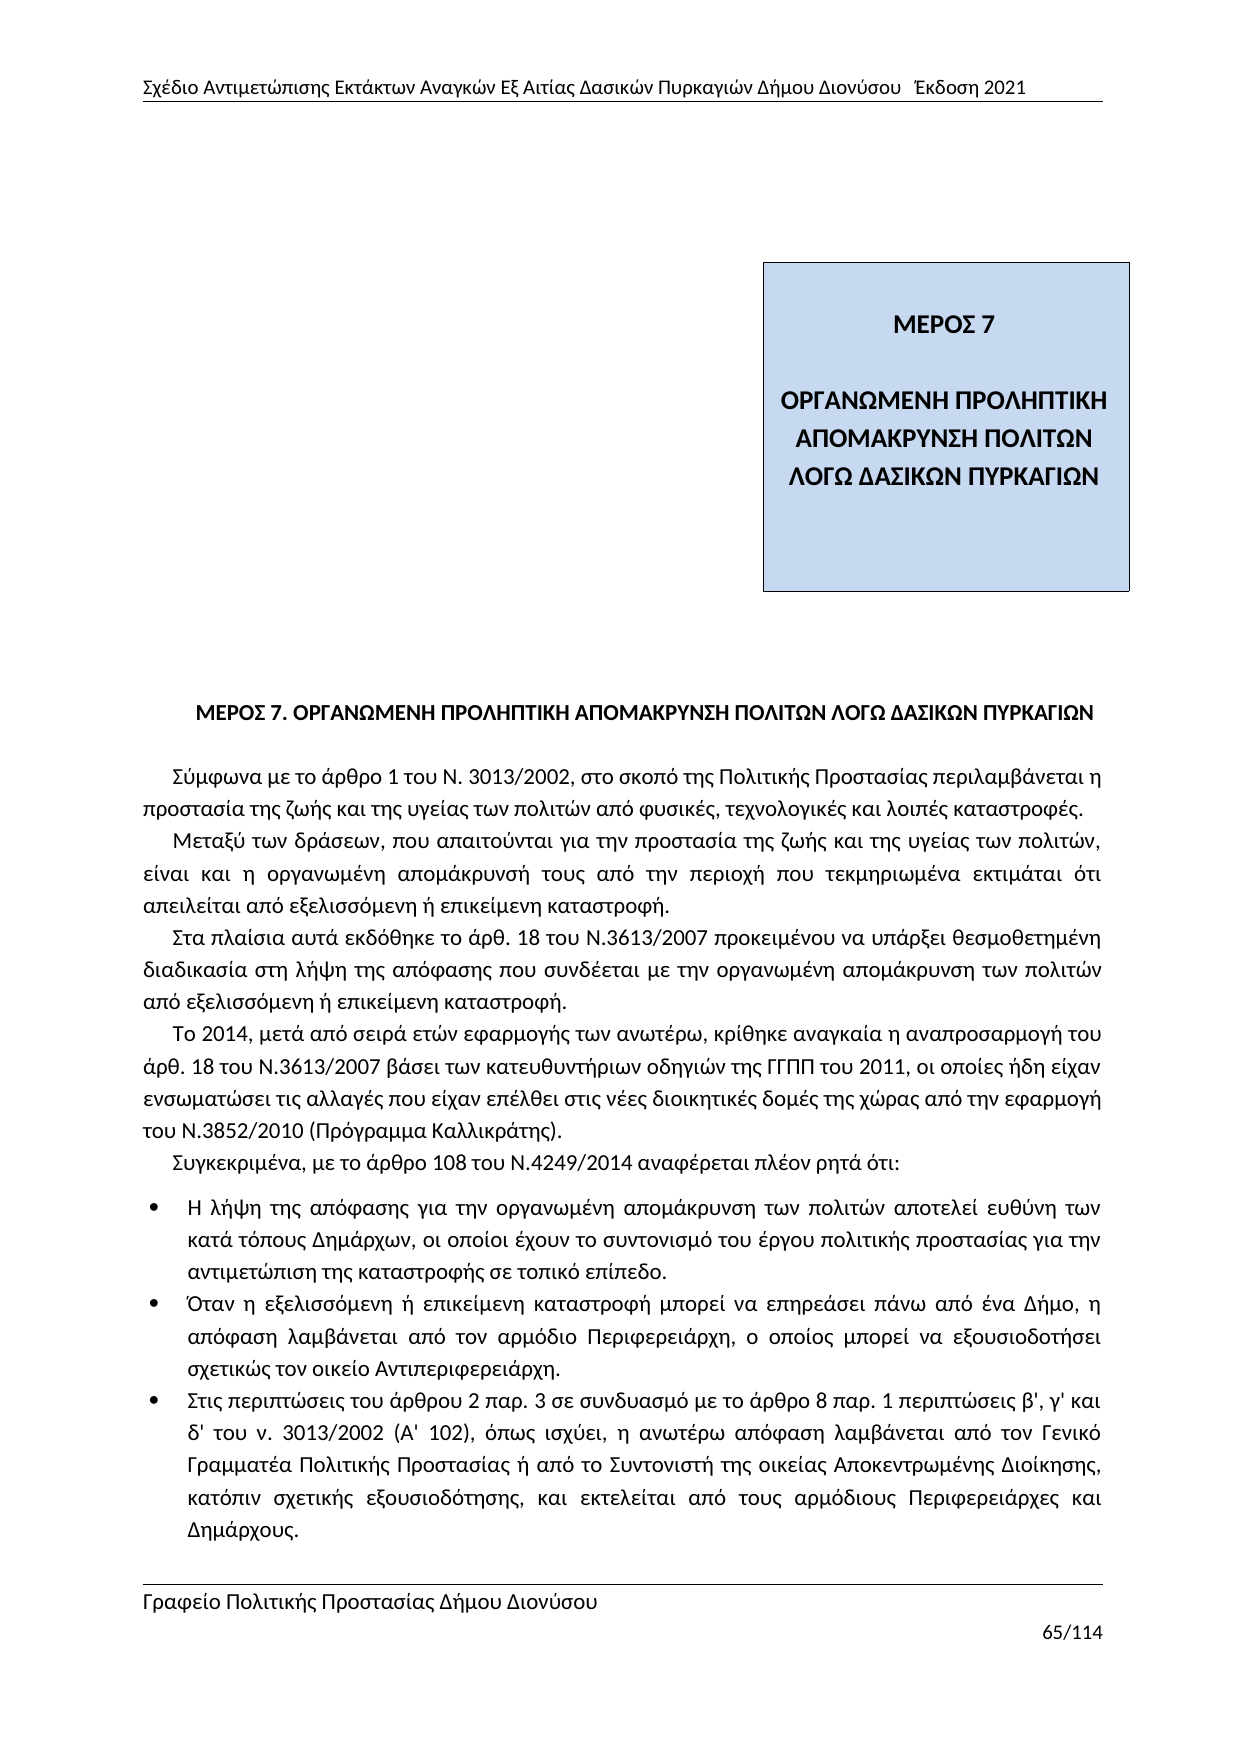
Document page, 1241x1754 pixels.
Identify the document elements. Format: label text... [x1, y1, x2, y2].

text Συγκεκριμένα, με το άρθρο 108 του Ν.4249/2014 αναφέρεται πλέον ρητά ότι: [143, 1148, 1103, 1176]
list Όταν η εξελισσόμενη ή επικείμενη καταστροφή μπορεί να επηρεάσει πάνω από ένα Δήμο, η απόφαση λαμβάνεται από τον αρμόδιο Περιφερειάρχη, ο οποίος μπορεί να εξουσιοδοτήσει σχετικώς τον οικείο Αντιπεριφερειάρχη. [150, 1289, 1103, 1382]
list Η λήψη της απόφασης για την οργανωμένη απομάκρυνση των πολιτών αποτελεί ευθύνη των κατά τόπους Δημάρχων, οι οποίοι έχουν το συντονισμό του έργου πολιτικής προστασίας για την αντιμετώπιση της καταστροφής σε τοπικό επίπεδο. [150, 1193, 1103, 1285]
text Σύμφωνα με το άρθρο 1 του Ν. 3013/2002, στο σκοπό της Πολιτικής Προστασίας περιλαμβάνεται η προστασία της ζωής και της υγείας των πολιτών από φυσικές, τεχνολογικές και λοιπές καταστροφές. [143, 762, 1103, 822]
subtitle ΜΕΡΟΣ 7. ΟΡΓΑΝΩΜΕΝΗ ΠΡΟΛΗΠΤΙΚΗ ΑΠΟΜΑΚΡΥΝΣΗ ΠΟΛΙΤΩΝ ΛΟΓΩ ΔΑΣΙΚΩΝ ΠΥΡΚΑΓΙΩΝ [143, 698, 1103, 726]
text Μεταξύ των δράσεων, που απαιτούνται για την προστασία της ζωής και της υγείας των πολιτών, είναι και η οργανωμένη απομάκρυνσή τους από την περιοχή που τεκμηριωμένα εκτιμάται ότι απειλείται από εξελισσόμενη ή επικείμενη καταστροφή. [143, 826, 1103, 919]
text Στα πλαίσια αυτά εκδόθηκε το άρθ. 18 του Ν.3613/2007 προκειμένου να υπάρξει θεσμοθετημένη διαδικασία στη λήψη της απόφασης που συνδέεται με την οργανωμένη απομάκρυνση των πολιτών από εξελισσόμενη ή επικείμενη καταστροφή. [143, 923, 1103, 1015]
text Το 2014, μετά από σειρά ετών εφαρμογής των ανωτέρω, κρίθηκε αναγκαία η αναπροσαρμογή του άρθ. 18 του Ν.3613/2007 βάσει των κατευθυντήριων οδηγιών της ΓΓΠΠ του 2011, οι οποίες ήδη είχαν ενσωματώσει τις αλλαγές που είχαν επέλθει στις νέες διοικητικές δομές της χώρας από την εφαρμογή του Ν.3852/2010 (Πρόγραμμα Καλλικράτης). [143, 1019, 1103, 1144]
list Στις περιπτώσεις του άρθρου 2 παρ. 3 σε συνδυασμό με το άρθρο 8 παρ. 1 περιπτώσεις β', γ' και δ' του ν. 3013/2002 (Α' 102), όπως ισχύει, η ανωτέρω απόφαση λαμβάνεται από τον Γενικό Γραμματέα Πολιτικής Προστασίας ή από το Συντονιστή της οικείας Αποκεντρωμένης Διοίκησης, κατόπιν σχετικής εξουσιοδότησης, και εκτελείται από τους αρμόδιους Περιφερειάρχες και Δημάρχους. [150, 1386, 1103, 1543]
